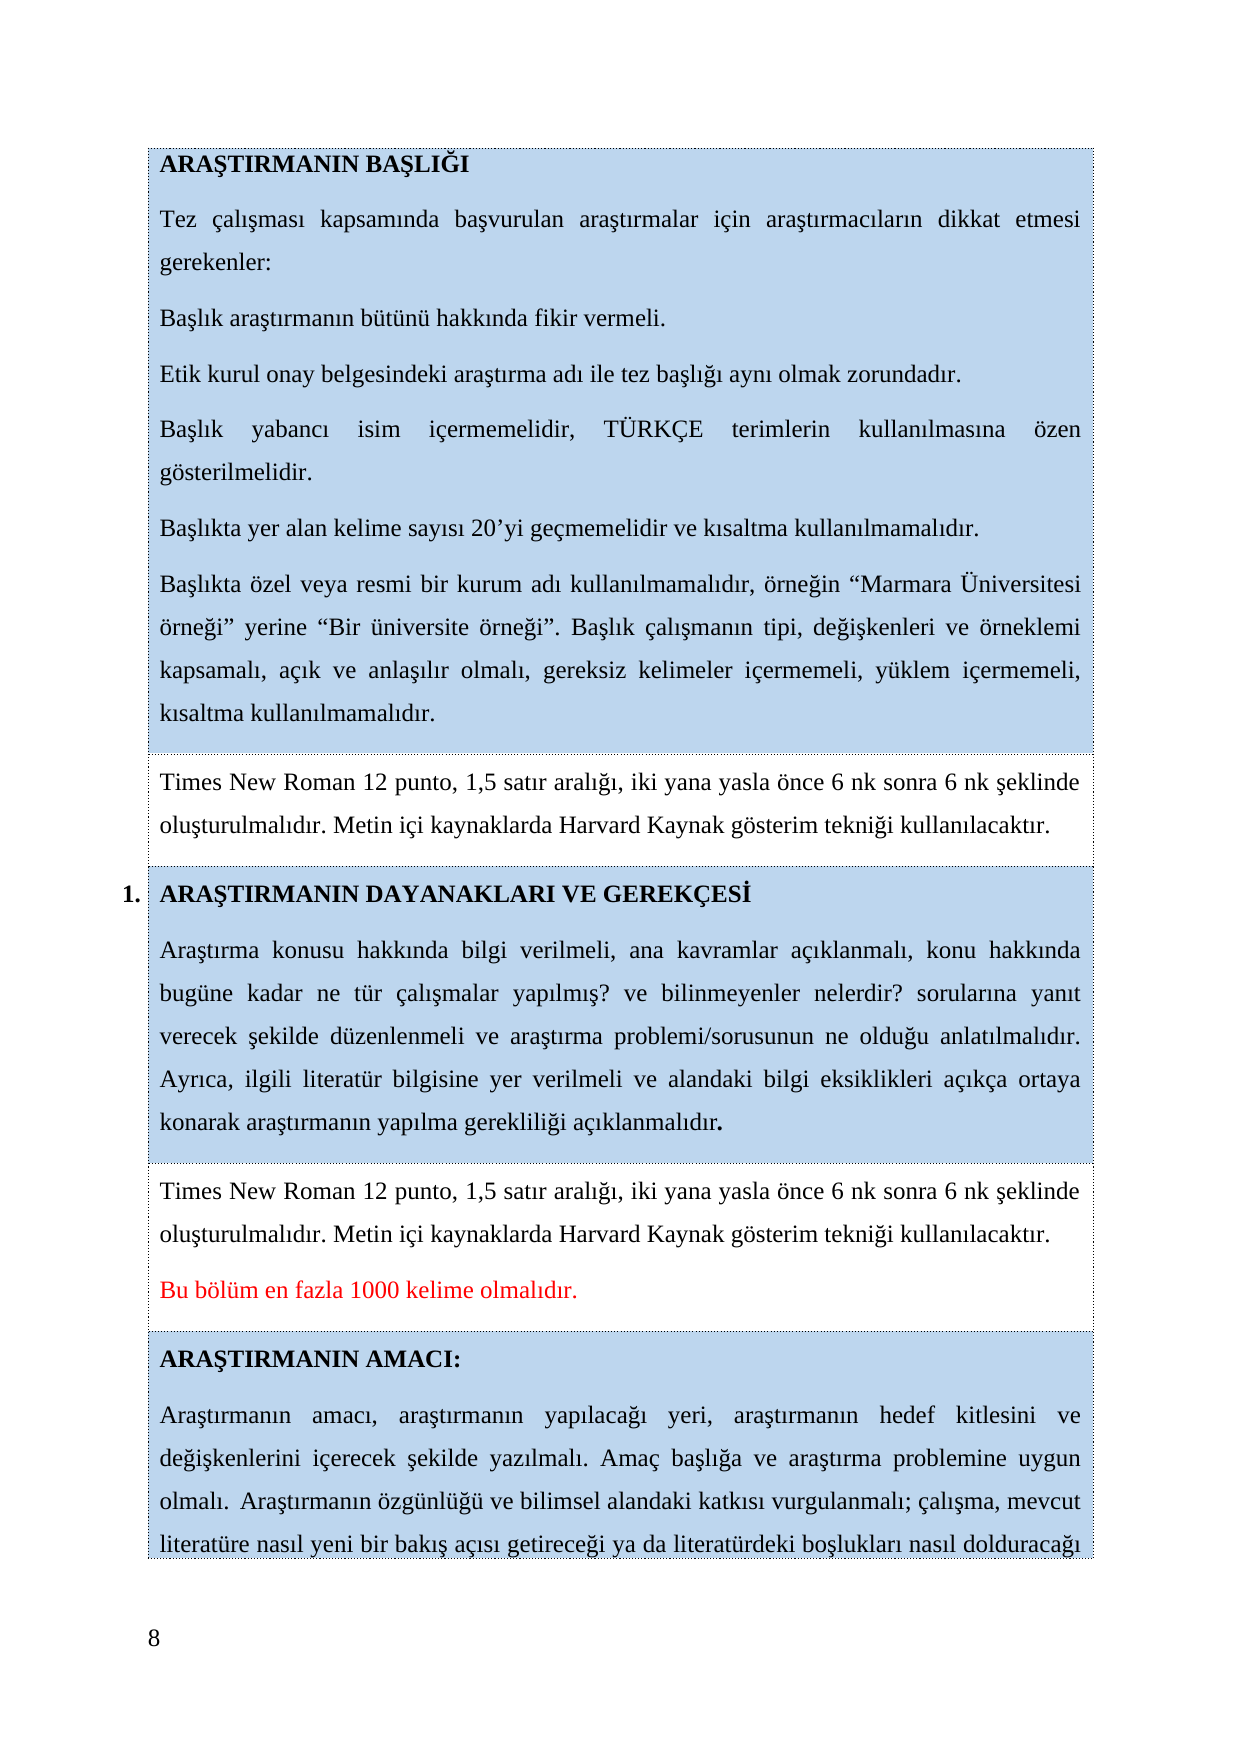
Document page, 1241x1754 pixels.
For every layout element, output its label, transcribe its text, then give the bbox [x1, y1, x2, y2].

table_cell Times New Roman 12 punto, 1,5 satır aralığı, iki yana yasla önce 6 nk sonra 6 nk şeklinde oluşturulmalıdır. Metin içi kaynaklarda Harvard Kaynak gösterim tekniği kullanılacaktır. Bu bölüm en fazla 1000 kelime olmalıdır. [148, 1163, 1093, 1331]
table_header ARAŞTIRMANIN BAŞLIĞI Tez çalışması kapsamında başvurulan araştırmalar için araştırmacıların dikkat etmesi gerekenler: Başlık araştırmanın bütünü hakkında fikir vermeli. Etik kurul onay belgesindeki araştırma adı ile tez başlığı aynı olmak zorundadır. Başlık yabancı isim içermemelidir, TÜRKÇE terimlerin kullanılmasına özen gösterilmelidir. Başlıkta yer alan kelime sayısı 20’yi geçmemelidir ve kısaltma kullanılmamalıdır. Başlıkta özel veya resmi bir kurum adı kullanılmamalıdır, örneğin “Marmara Üniversitesi örneği” yerine “Bir üniversite örneği”. Başlık çalışmanın tipi, değişkenleri ve örneklemi kapsamalı, açık ve anlaşılır olmalı, gereksiz kelimeler içermemeli, yüklem içermemeli, kısaltma kullanılmamalıdır. [148, 148, 1093, 753]
table_cell Times New Roman 12 punto, 1,5 satır aralığı, iki yana yasla önce 6 nk sonra 6 nk şeklinde oluşturulmalıdır. Metin içi kaynaklarda Harvard Kaynak gösterim tekniği kullanılacaktır. [148, 754, 1093, 866]
table_cell ARAŞTIRMANIN DAYANAKLARI VE GEREKÇESİ Araştırma konusu hakkında bilgi verilmeli, ana kavramlar açıklanmalı, konu hakkında bugüne kadar ne tür çalışmalar yapılmış? ve bilinmeyenler nelerdir? sorularına yanıt verecek şekilde düzenlenmeli ve araştırma problemi/sorusunun ne olduğu anlatılmalıdır. Ayrıca, ilgili literatür bilgisine yer verilmeli ve alandaki bilgi eksiklikleri açıkça ortaya konarak araştırmanın yapılma gerekliliği açıklanmalıdır. [148, 866, 1093, 1163]
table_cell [148, 1331, 1093, 1558]
